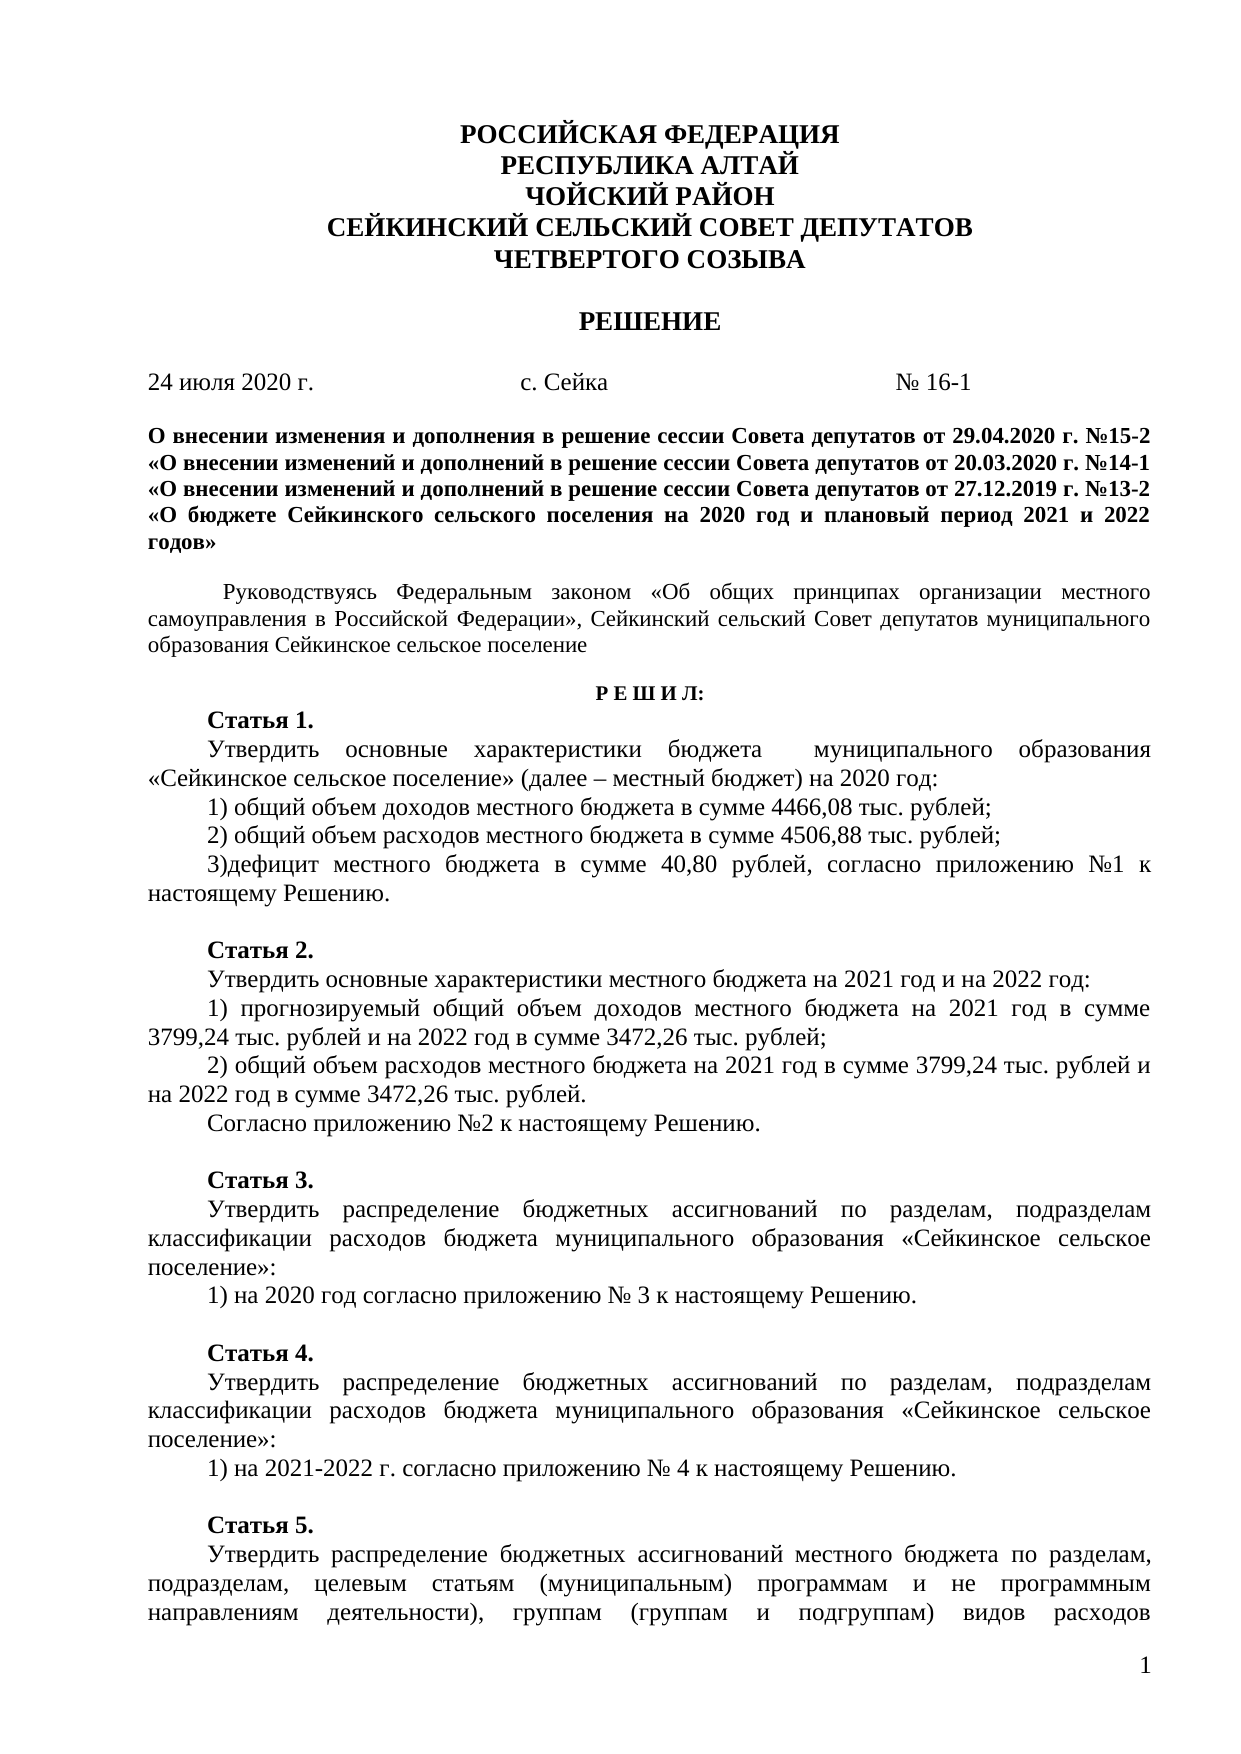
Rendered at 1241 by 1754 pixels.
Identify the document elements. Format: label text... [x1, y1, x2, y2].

text ЧОЙСКИЙ РАЙОН [148, 180, 1152, 212]
text 3)дефицит местного бюджета в сумме 40,80 рублей, согласно приложению №1 к настоящему Решению. [148, 849, 1152, 907]
text Утвердить основные характеристики местного бюджета на 2021 год и на 2022 год: [148, 964, 1152, 993]
text Р Е Ш И Л: [148, 681, 1152, 705]
text 1) прогнозируемый общий объем доходов местного бюджета на 2021 год в сумме 3799,24 тыс. рублей и на 2022 год в сумме 3472,26 тыс. рублей; [148, 993, 1152, 1050]
text Утвердить распределение бюджетных ассигнований по разделам, подразделам классификации расходов бюджета муниципального образования «Сейкинское сельское поселение»: [148, 1194, 1152, 1280]
text РЕСПУБЛИКА АЛТАЙ [148, 149, 1152, 180]
text Согласно приложению №2 к настоящему Решению. [148, 1108, 1152, 1137]
text О внесении изменения и дополнения в решение сессии Совета депутатов от 29.04.2020 г. №15-2 «О внесении изменений и дополнений в решение сессии Совета депутатов от 20.03.2020 г. №14-1 «О внесении изменений и дополнений в решение сессии Совета депутатов от 27.12.2019 г. №13-2 «О бюджете Сейкинского сельского поселения на 2020 год и плановый период 2021 и 2022 годов» [148, 422, 1152, 554]
text Статья 4. [148, 1338, 1152, 1367]
text Статья 5. [148, 1510, 1152, 1539]
text Статья 1. [148, 705, 1152, 734]
text Утвердить распределение бюджетных ассигнований по разделам, подразделам классификации расходов бюджета муниципального образования «Сейкинское сельское поселение»: [148, 1367, 1152, 1453]
text 1) на 2021-2022 г. согласно приложению № 4 к настоящему Решению. [148, 1453, 1152, 1482]
text РЕШЕНИЕ [148, 305, 1152, 336]
text СЕЙКИНСКИЙ СЕЛЬСКИЙ СОВЕТ ДЕПУТАТОВ [148, 212, 1152, 243]
text 2) общий объем расходов местного бюджета на 2021 год в сумме 3799,24 тыс. рублей и на 2022 год в сумме 3472,26 тыс. рублей. [148, 1050, 1152, 1108]
text РОССИЙСКАЯ ФЕДЕРАЦИЯ [148, 118, 1152, 149]
text 24 июля 2020 г. с. Сейка № 16-1 [148, 367, 1152, 396]
text Утвердить основные характеристики бюджета муниципального образования «Сейкинское сельское поселение» (далее – местный бюджет) на 2020 год: [148, 734, 1152, 792]
text Руководствуясь Федеральным законом «Об общих принципах организации местного самоуправления в Российской Федерации», Сейкинский сельский Совет депутатов муниципального образования Сейкинское сельское поселение [148, 578, 1152, 657]
text 1) на 2020 год согласно приложению № 3 к настоящему Решению. [148, 1280, 1152, 1309]
text 1) общий объем доходов местного бюджета в сумме 4466,08 тыс. рублей; [148, 792, 1152, 820]
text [148, 1539, 1152, 1625]
text Статья 3. [148, 1165, 1152, 1194]
text Статья 2. [148, 935, 1152, 964]
text 2) общий объем расходов местного бюджета в сумме 4506,88 тыс. рублей; [148, 820, 1152, 849]
text ЧЕТВЕРТОГО СОЗЫВА [148, 243, 1152, 274]
